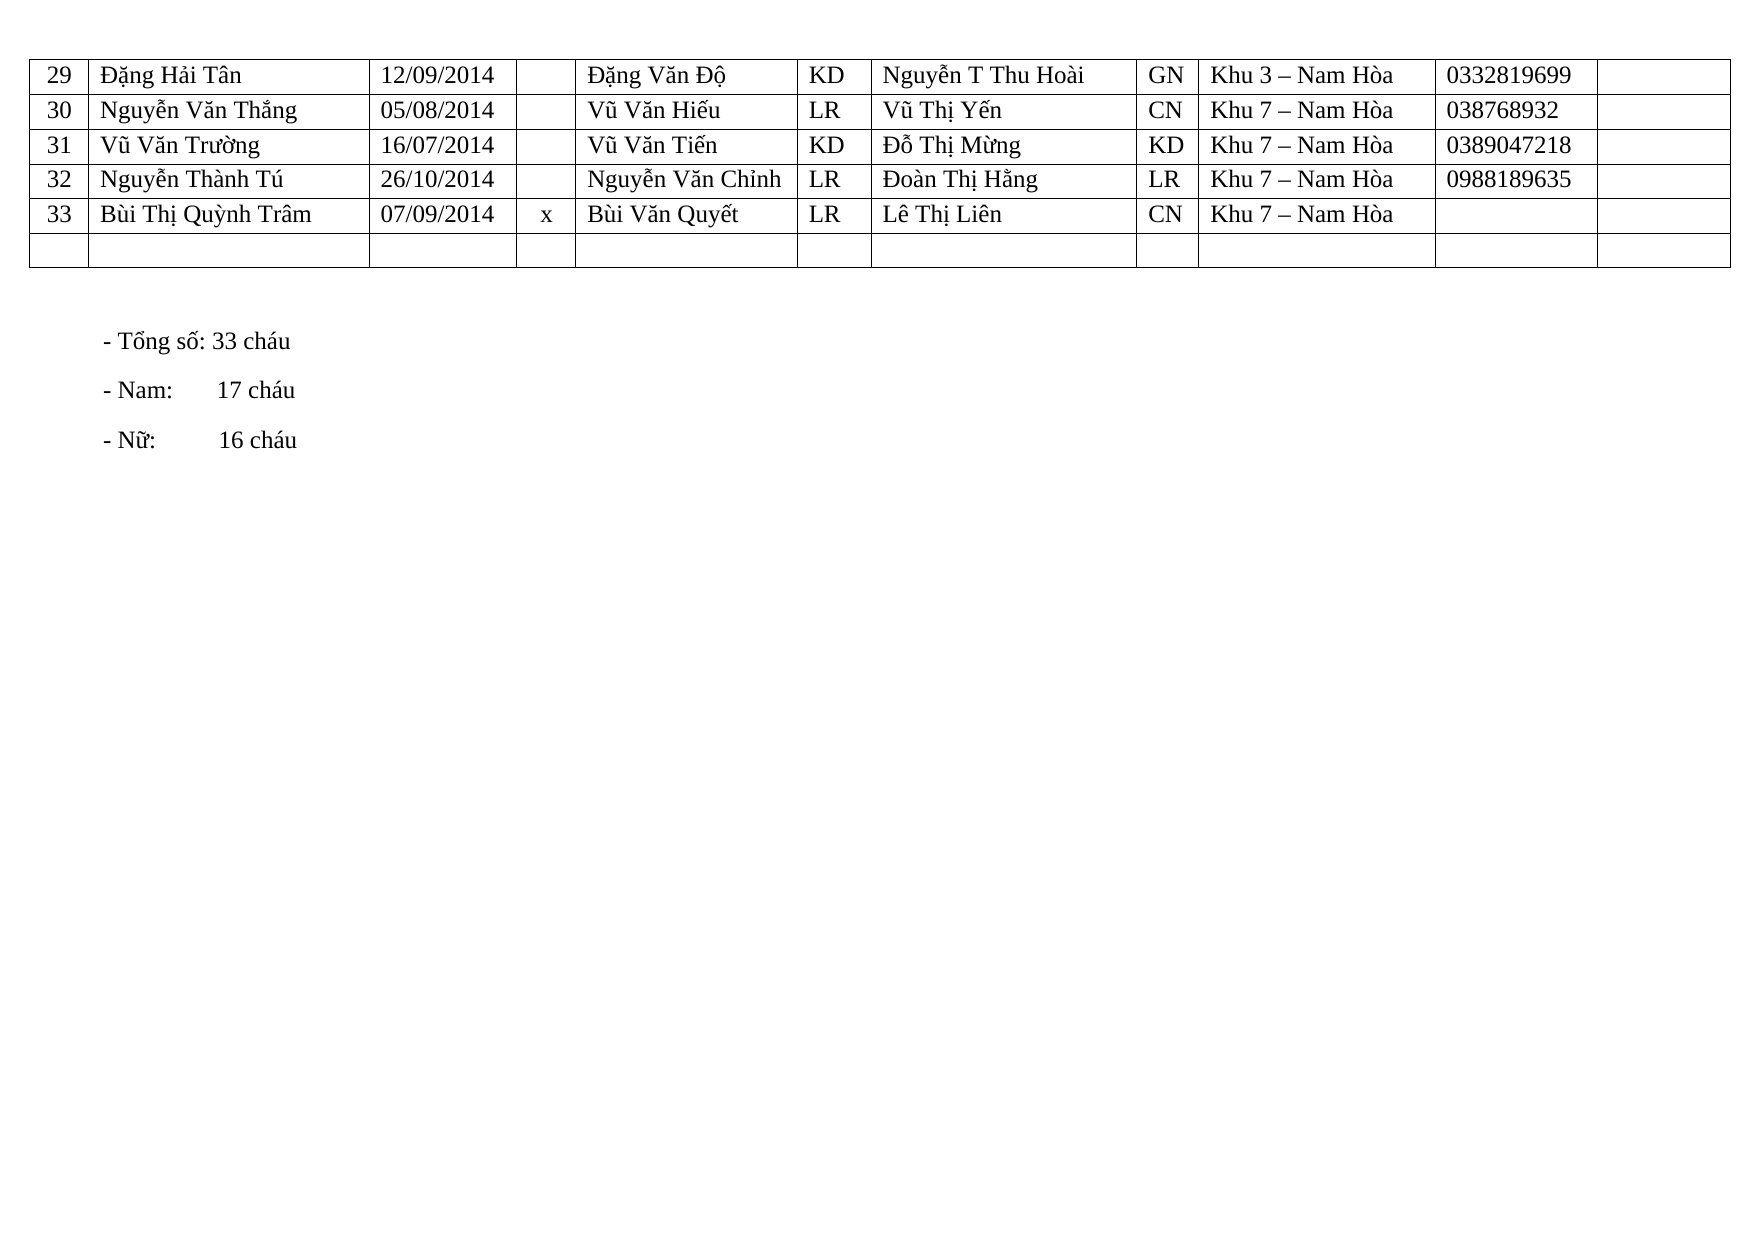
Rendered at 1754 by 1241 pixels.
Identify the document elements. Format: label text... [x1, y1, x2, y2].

table_cell Khu 7 – Nam Hòa [1199, 130, 1435, 163]
table_cell [517, 60, 575, 94]
table_cell [1598, 199, 1730, 233]
table_cell [576, 234, 797, 267]
table_cell 12/09/2014 [370, 60, 516, 94]
table_cell KD [798, 130, 871, 163]
table_cell [1598, 165, 1730, 198]
table_cell Đặng Văn Độ [576, 60, 797, 94]
table_cell Khu 7 – Nam Hòa [1199, 199, 1435, 233]
table_cell Đặng Hải Tân [89, 60, 369, 94]
table_cell 0332819699 [1436, 60, 1597, 94]
table_cell [89, 234, 369, 267]
table_cell Vũ Văn Tiến [576, 130, 797, 163]
table_cell x [517, 199, 575, 233]
table_cell [1598, 95, 1730, 129]
table_cell Vũ Thị Yến [872, 95, 1136, 129]
table_cell LR [1137, 165, 1198, 198]
table_cell 29 [30, 60, 88, 94]
table_cell Đỗ Thị Mừng [872, 130, 1136, 163]
table_cell [370, 234, 516, 267]
table_cell 26/10/2014 [370, 165, 516, 198]
text - Tổng số: 33 cháu [59, 326, 1695, 354]
table_cell Nguyễn Văn Thắng [89, 95, 369, 129]
table_cell Vũ Văn Trường [89, 130, 369, 163]
table_cell Nguyễn Văn Chỉnh [576, 165, 797, 198]
table_cell [1137, 234, 1198, 267]
table_cell CN [1137, 199, 1198, 233]
table_cell [872, 234, 1136, 267]
table_cell [1436, 199, 1597, 233]
table_cell GN [1137, 60, 1198, 94]
table_cell [30, 234, 88, 267]
table_cell [798, 234, 871, 267]
table_cell [517, 130, 575, 163]
table_cell KD [798, 60, 871, 94]
table_cell [1598, 60, 1730, 94]
table_cell 0988189635 [1436, 165, 1597, 198]
table_cell Khu 7 – Nam Hòa [1199, 165, 1435, 198]
table_cell 07/09/2014 [370, 199, 516, 233]
table_cell 33 [30, 199, 88, 233]
text - Nam: 17 cháu [59, 375, 1695, 404]
table_cell [1598, 130, 1730, 163]
table_cell Nguyễn Thành Tú [89, 165, 369, 198]
table_cell 31 [30, 130, 88, 163]
table_cell 05/08/2014 [370, 95, 516, 129]
table_cell 038768932 [1436, 95, 1597, 129]
table_cell LR [798, 95, 871, 129]
table_cell Vũ Văn Hiếu [576, 95, 797, 129]
table_cell KD [1137, 130, 1198, 163]
table_cell Đoàn Thị Hằng [872, 165, 1136, 198]
table_cell [1598, 234, 1730, 267]
table_cell LR [798, 199, 871, 233]
table_cell [517, 165, 575, 198]
table_cell [517, 95, 575, 129]
text - Nữ: 16 cháu [59, 425, 1695, 454]
table_cell Bùi Thị Quỳnh Trâm [89, 199, 369, 233]
table_cell [1199, 234, 1435, 267]
table_cell Bùi Văn Quyết [576, 199, 797, 233]
table_cell LR [798, 165, 871, 198]
table_cell Khu 7 – Nam Hòa [1199, 95, 1435, 129]
table_cell 32 [30, 165, 88, 198]
table_cell 30 [30, 95, 88, 129]
table_cell Lê Thị Liên [872, 199, 1136, 233]
table_cell [1436, 234, 1597, 267]
table_cell Nguyễn T Thu Hoài [872, 60, 1136, 94]
table_cell CN [1137, 95, 1198, 129]
table_cell [517, 234, 575, 267]
table_cell Khu 3 – Nam Hòa [1199, 60, 1435, 94]
table_cell 16/07/2014 [370, 130, 516, 163]
table_cell 0389047218 [1436, 130, 1597, 163]
